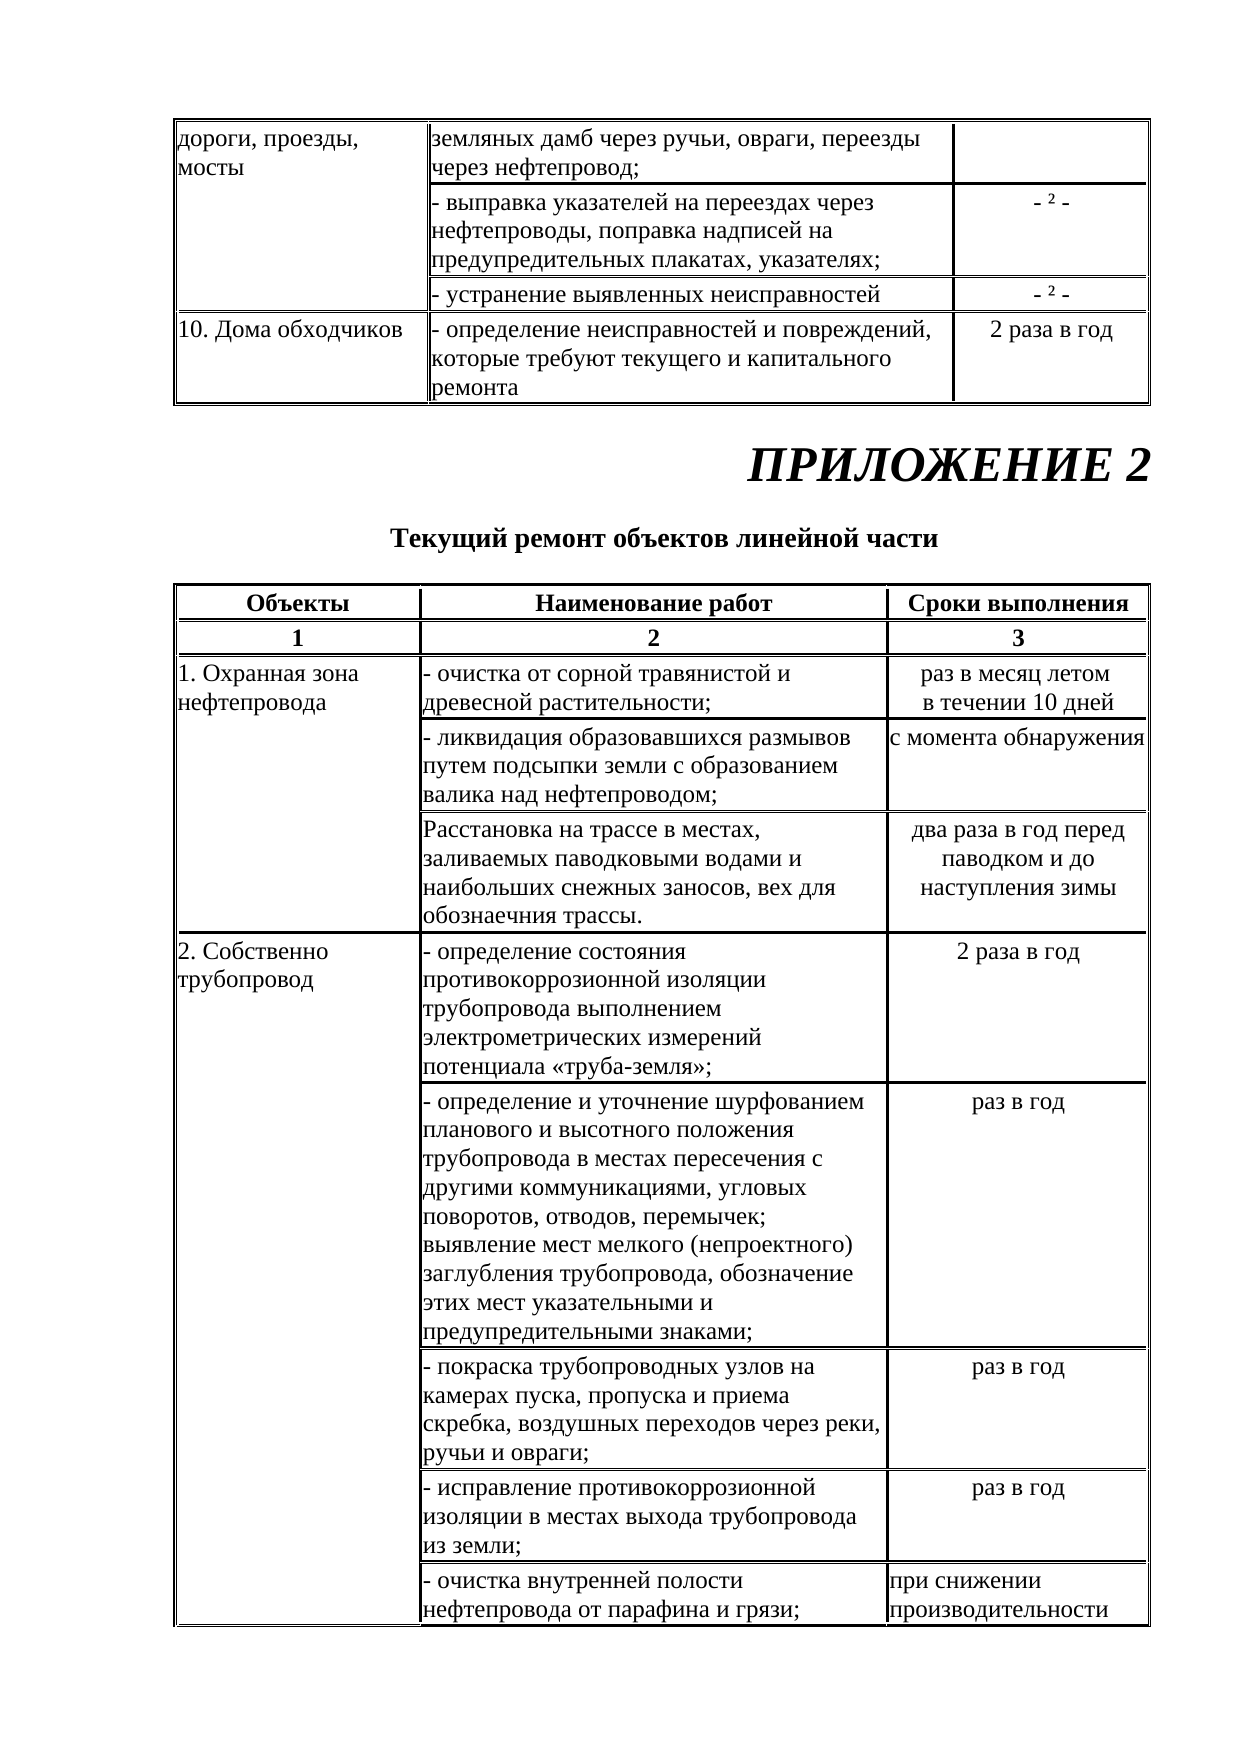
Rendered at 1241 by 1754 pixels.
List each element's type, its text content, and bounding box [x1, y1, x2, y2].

table_cell - исправление противокоррозионной изоляции в местах выхода трубопровода из земли; [422, 1471, 886, 1560]
table_cell - очистка от сорной травянистой и древесной растительности; [422, 657, 886, 717]
table_cell - определение состояния противокоррозионной изоляции трубопровода выполнением электрометрических измерений потенциала «труба-земля»; [422, 934, 886, 1081]
table_cell 1. Охранная зона нефтепровода [177, 653, 419, 931]
table_cell с момента обнаружения [889, 717, 1148, 809]
table_cell - определение неисправностей и повреждений, которые требуют текущего и капитального ремонта [429, 313, 953, 402]
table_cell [429, 122, 953, 182]
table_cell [887, 1560, 1148, 1624]
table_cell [420, 1564, 887, 1624]
table_cell Расстановка на трассе в местах, заливаемых паводковыми водами и наибольших снежных заносов, вех для обознаечния трассы. [422, 813, 886, 931]
table_cell 2 [422, 622, 886, 653]
text Текущий ремонт объектов линейной части [177, 521, 1152, 554]
table_cell - ликвидация образовавшихся размывов путем подсыпки земли с образованием валика над нефтепроводом; [422, 720, 886, 809]
table_header Наименование работ [420, 585, 887, 618]
table_cell 3 [889, 618, 1148, 653]
table_cell раз в год [889, 1468, 1148, 1560]
table_cell раз в год [889, 1346, 1148, 1467]
table_cell раз в месяц летом в течении 10 дней [889, 653, 1148, 717]
table_cell 1 [177, 618, 419, 653]
table_header Объекты [177, 586, 420, 618]
table_cell - покраска трубопроводных узлов на камерах пуска, пропуска и приема скребка, воздушных переходов через реки, ручьи и овраги; [422, 1350, 886, 1467]
table_cell - выправка указателей на переездах через нефтепроводы, поправка надписей на предупредительных плакатах, указателях; [431, 185, 952, 274]
table_cell два раза в год перед паводком и до наступления зимы [889, 810, 1148, 931]
table_cell - ² - [955, 275, 1148, 310]
text ПРИЛОЖЕНИЕ 2 [177, 435, 1152, 492]
table_cell раз в год [889, 1081, 1148, 1346]
table_cell - устранение выявленных неисправностей [431, 278, 952, 310]
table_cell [177, 120, 429, 310]
table_cell - ² - [955, 182, 1148, 274]
table_cell 2 раза в год [953, 310, 1149, 402]
table_cell 2 раза в год [889, 931, 1148, 1081]
table_cell 10. Дома обходчиков [175, 310, 429, 402]
table_cell 2. Собственно трубопровод [177, 931, 420, 1624]
table_cell - ² - [953, 122, 1148, 182]
table_cell - определение и уточнение шурфованием планового и высотного положения трубопровода в местах пересечения с другими коммуникациями, угловых поворотов, отводов, перемычек; выявление мест мелкого (непроектного) заглубления трубопровода, обозначение этих мест указательными и предупредительными знаками; [422, 1084, 886, 1346]
table_header Сроки выполнения [887, 586, 1148, 618]
